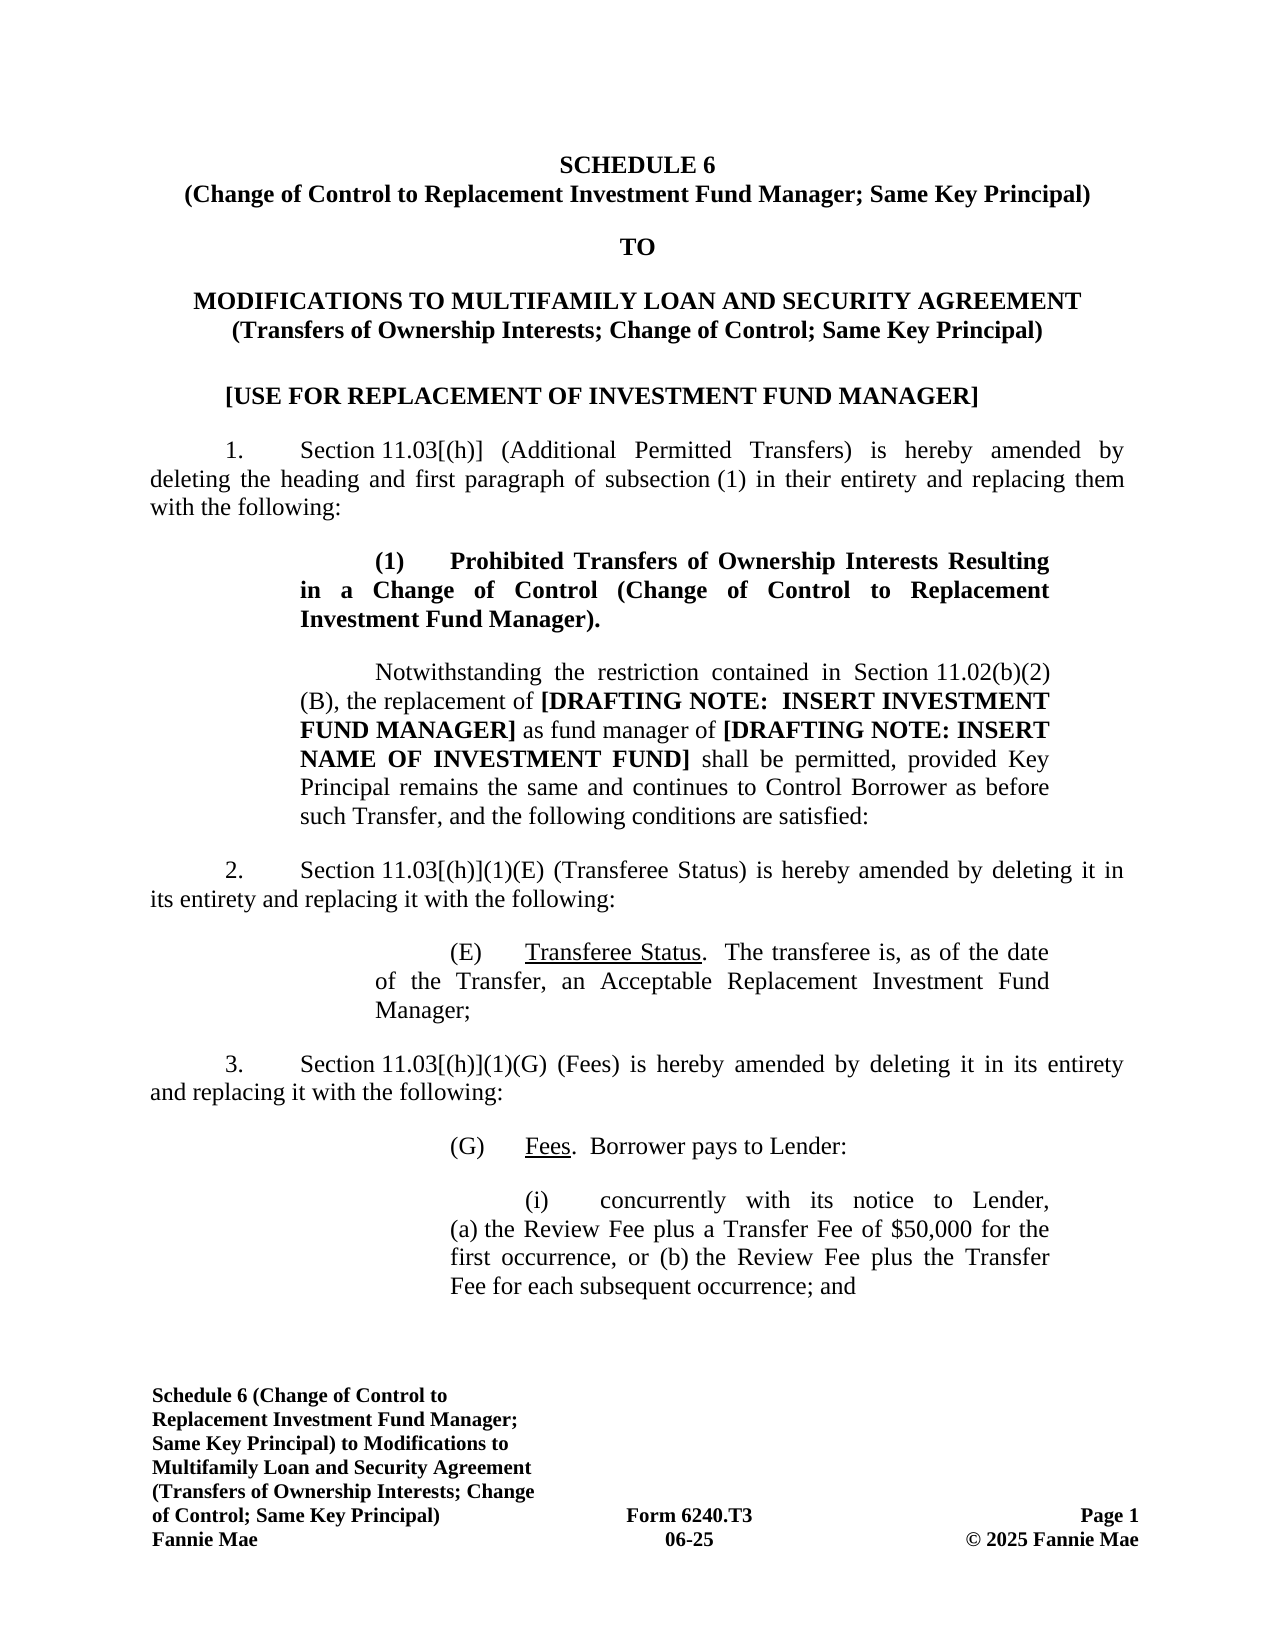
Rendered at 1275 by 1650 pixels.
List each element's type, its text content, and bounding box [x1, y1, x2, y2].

list Section 11.03[(h)](1)(E) (Transferee Status) is hereby amended by deleting it in its entirety and replacing it with the following: [150, 855, 1125, 912]
text MODIFICATIONS TO MULTIFAMILY LOAN AND SECURITY AGREEMENT [150, 286, 1125, 315]
text (E) Transferee Status. The transferee is, as of the date of the Transfer, an Acceptable Replacement Investment Fund Manager; [375, 937, 1050, 1024]
text Notwithstanding the restriction contained in Section 11.02(b)(2)(B), the replacement of [DRAFTING NOTE: INSERT INVESTMENT FUND MANAGER] as fund manager of [DRAFTING NOTE: INSERT NAME OF INVESTMENT FUND] shall be permitted, provided Key Principal remains the same and continues to Control Borrower as before such Transfer, and the following conditions are satisfied: [300, 657, 1050, 830]
text [USE FOR REPLACEMENT OF INVESTMENT FUND MANAGER] [225, 381, 1050, 410]
text TO [150, 232, 1125, 261]
text SCHEDULE 6 [150, 150, 1125, 179]
text (Change of Control to Replacement Investment Fund Manager; Same Key Principal) [150, 179, 1125, 207]
text (i) concurrently with its notice to Lender, (a) the Review Fee plus a Transfer Fee of $50,000 for the first occurrence, or (b) the Review Fee plus the Transfer Fee for each subsequent occurrence; and [450, 1185, 1050, 1300]
text (G) Fees. Borrower pays to Lender: [375, 1131, 1050, 1160]
list Section 11.03[(h)] (Additional Permitted Transfers) is hereby amended by deleting the heading and first paragraph of subsection (1) in their entirety and replacing them with the following: [150, 435, 1125, 521]
list Section 11.03[(h)](1)(G) (Fees) is hereby amended by deleting it in its entirety and replacing it with the following: [150, 1049, 1125, 1106]
text (Transfers of Ownership Interests; Change of Control; Same Key Principal) [150, 315, 1125, 344]
text (1) Prohibited Transfers of Ownership Interests Resulting in a Change of Control (Change of Control to Replacement Investment Fund Manager). [300, 546, 1050, 632]
